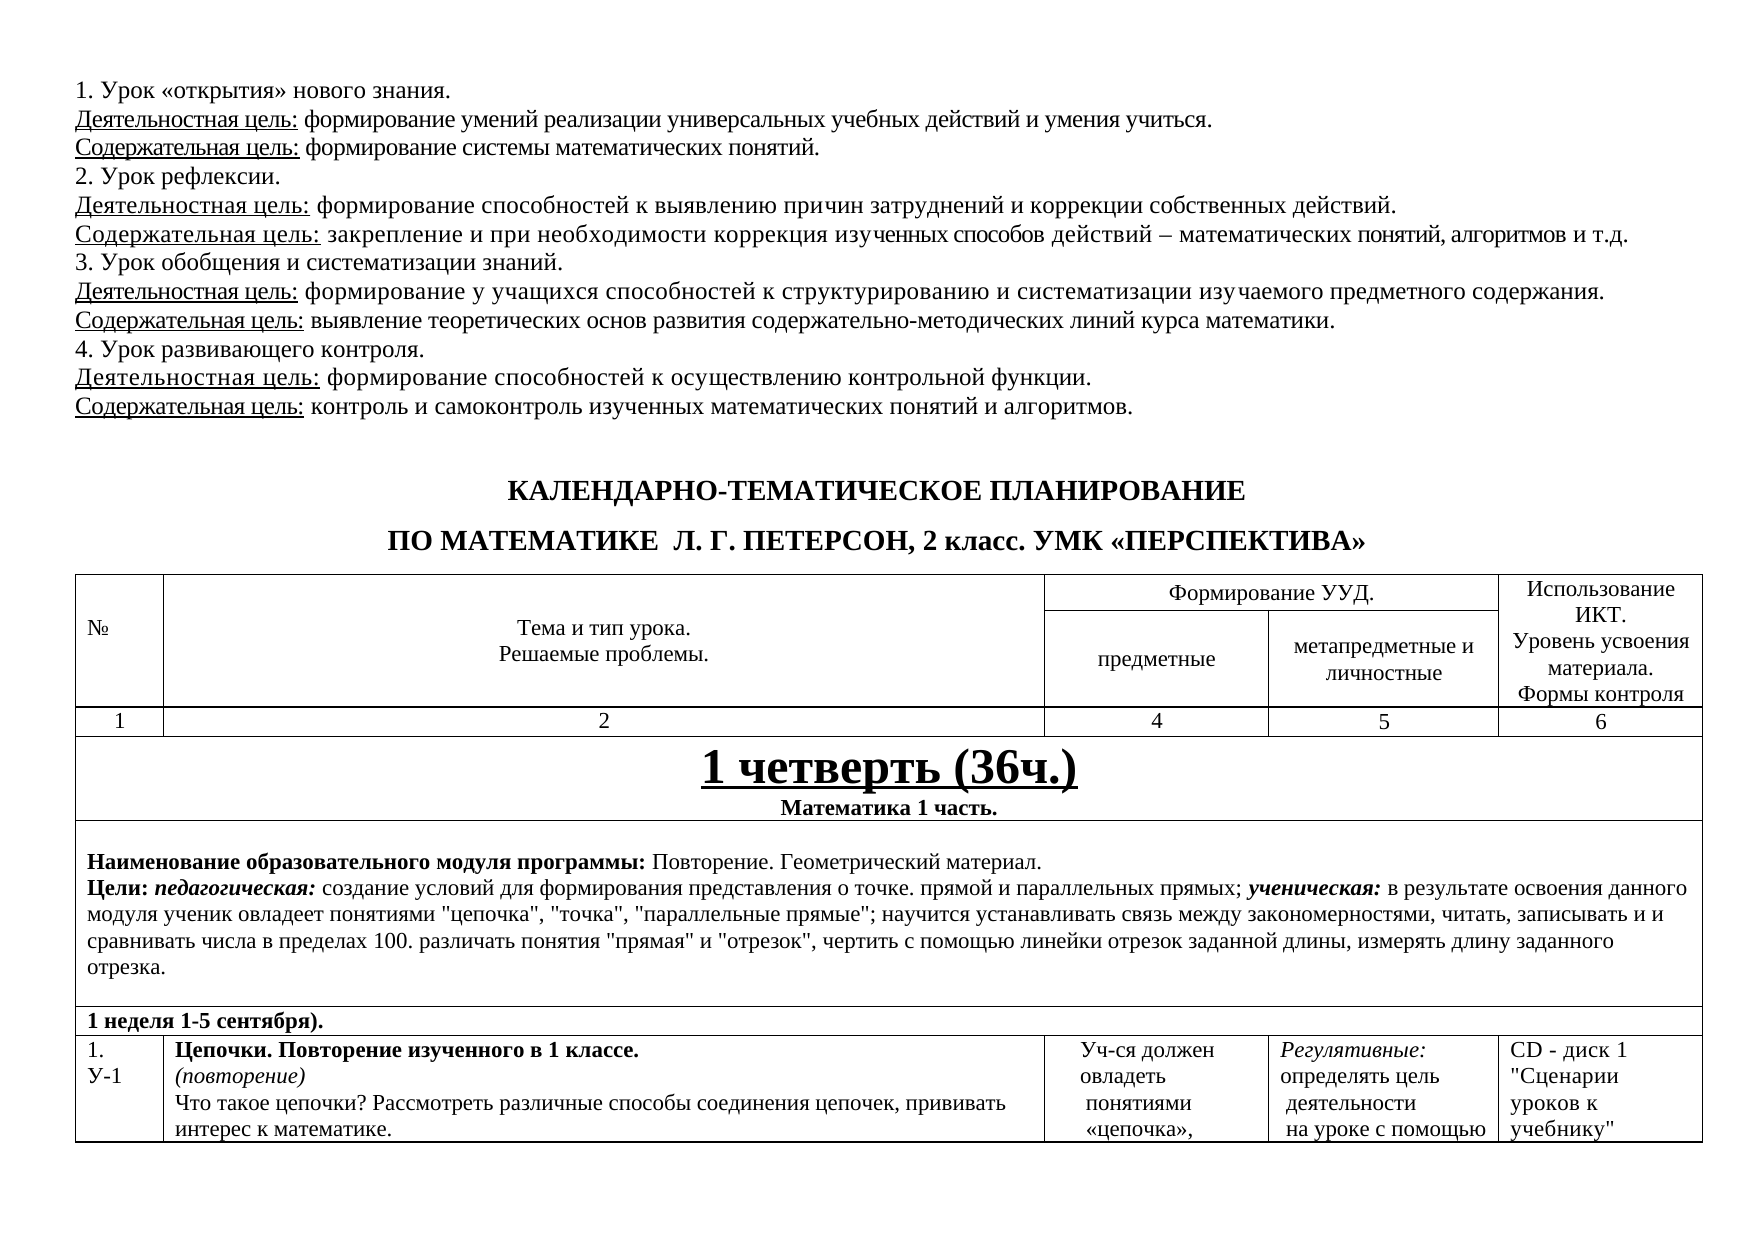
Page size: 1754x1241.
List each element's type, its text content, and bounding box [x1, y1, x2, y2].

text Деятельностная цель: формирование у учащихся способностей к структурированию и систематизации изучаемого предметного содержания. [75, 276, 1679, 305]
table_cell предметные [1045, 611, 1268, 706]
text 3. Урок обобщения и систематизации знаний. [75, 247, 1679, 276]
text 2. Урок рефлексии. [75, 161, 1679, 190]
text Содержательная цель: выявление теоретических основ развития содержательно-методических линий курса математики. [75, 305, 1679, 334]
text 1. Урок «открытия» нового знания. [75, 75, 1679, 104]
text Деятельностная цель: формирование способностей к осуществлению контрольной функции. [75, 362, 1679, 391]
text Деятельностная цель: формирование умений реализации универсальных учебных действий и умения учиться. [75, 104, 1679, 132]
table_cell 4 [1045, 708, 1268, 736]
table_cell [1269, 1036, 1498, 1141]
text Деятельностная цель: формирование способностей к выявлению причин затруднений и коррекции собственных действий. [75, 190, 1679, 219]
table_cell 1 четверть (36ч.) Математика 1 часть. [76, 737, 1702, 820]
table_cell [1045, 1036, 1069, 1141]
table_header № [76, 575, 163, 706]
table_cell метапредметные и личностные [1269, 611, 1498, 706]
table_cell 1. У-1 [76, 1036, 163, 1141]
text Содержательная цель: закрепление и при необходимости коррекция изученных способов действий – математических понятий, алгоритмов и т.д. [75, 219, 1679, 247]
text Содержательная цель: контроль и самоконтроль изученных математических понятий и алгоритмов. [75, 391, 1679, 420]
text Содержательная цель: формирование системы математических понятий. [75, 132, 1679, 161]
text ПО МАТЕМАТИКЕ Л. Г. ПЕТЕРСОН, 2 класс. УМК «ПЕРСПЕКТИВА» [75, 523, 1679, 557]
table_cell Наименование образовательного модуля программы: Повторение. Геометрический материал. Цели: педагогическая: создание условий для формирования представления о точке. прямой и параллельных прямых; ученическая: в результате освоения данного модуля ученик овладеет понятиями "цепочка", "точка", "параллельные прямые"; научится устанавливать связь между закономерностями, читать, записывать и и сравнивать числа в пределах 100. различать понятия "прямая" и "отрезок", чертить с помощью линейки отрезок заданной длины, измерять длину заданного отрезка. [76, 821, 1702, 1006]
table_header Формирование УУД. [1045, 575, 1498, 609]
table_header Использование ИКТ. Уровень усвоения материала. Формы контроля [1499, 575, 1702, 706]
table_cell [164, 1036, 1044, 1141]
table_cell 2 [164, 708, 1044, 736]
table_cell 5 [1269, 708, 1498, 736]
table_cell 1 неделя 1-5 сентября). [76, 1007, 1702, 1035]
table_header Тема и тип урока. Решаемые проблемы. [164, 575, 1044, 706]
text 4. Урок развивающего контроля. [75, 334, 1679, 362]
text КАЛЕНДАРНО-ТЕМАТИЧЕСКОЕ ПЛАНИРОВАНИЕ [75, 473, 1679, 507]
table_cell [1069, 1036, 1268, 1141]
table_cell 6 [1499, 708, 1702, 736]
table_cell 1 [76, 708, 163, 736]
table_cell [1499, 1036, 1702, 1141]
